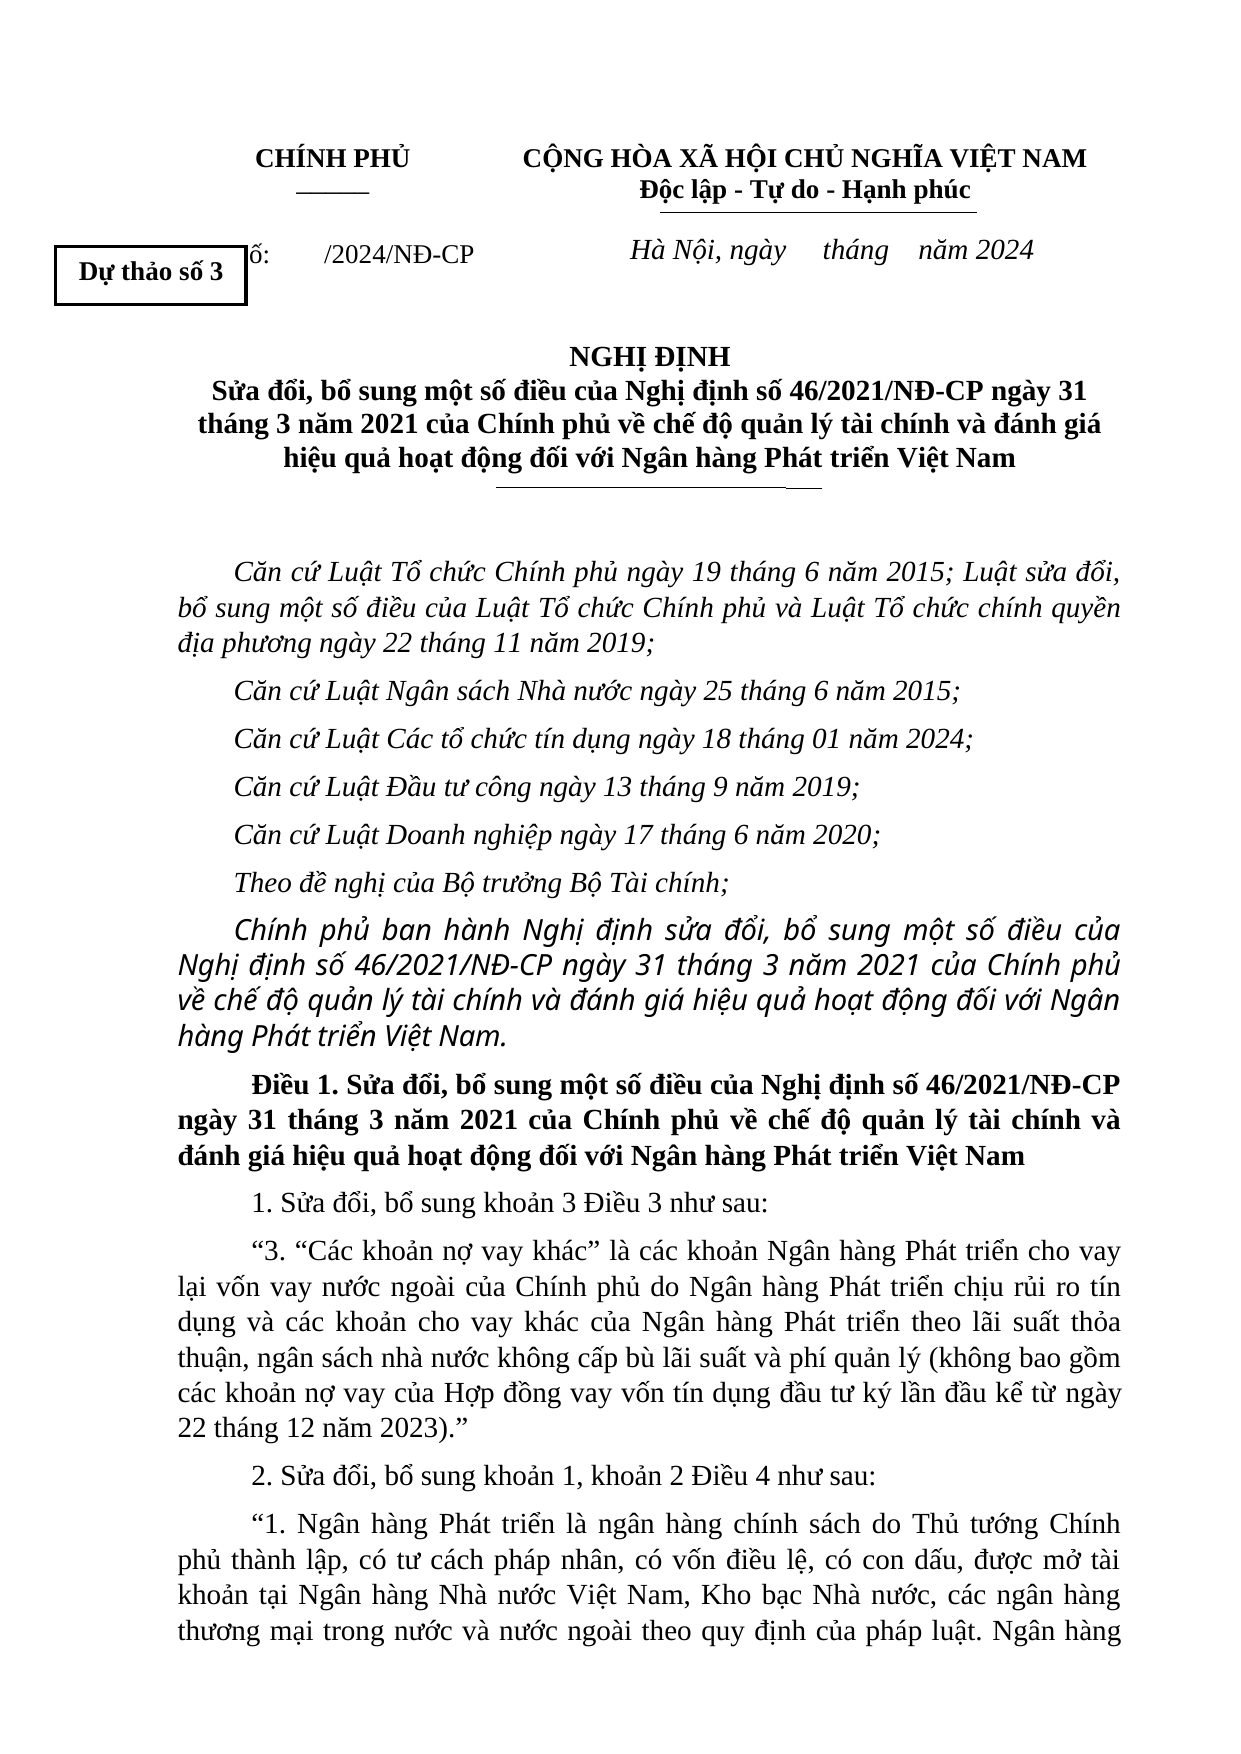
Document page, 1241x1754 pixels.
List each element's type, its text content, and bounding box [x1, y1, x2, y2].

text “3. “Các khoản nợ vay khác” là các khoản Ngân hàng Phát triển cho vay lại vốn vay nước ngoài của Chính phủ do Ngân hàng Phát triển chịu rủi ro tín dụng và các khoản cho vay khác của Ngân hàng Phát triển theo lãi suất thỏa thuận, ngân sách nhà nước không cấp bù lãi suất và phí quản lý (không bao gồm các khoản nợ vay của Hợp đồng vay vốn tín dụng đầu tư ký lần đầu kể từ ngày 22 tháng 12 năm 2023).” [177, 1232, 1122, 1445]
text Căn cứ Luật Các tổ chức tín dụng ngày 18 tháng 01 năm 2024; [177, 720, 1122, 755]
table_header CỘNG HÒA XÃ HỘI CHỦ NGHĨA VIỆT NAM Độc lập - Tự do - Hạnh phúc Hà Nội, ngày tháng năm 2024 [510, 142, 1100, 306]
text Sửa đổi, bổ sung một số điều của Nghị định số 46/2021/NĐ-CP ngày 31 tháng 3 năm 2021 của Chính phủ về chế độ quản lý tài chính và đánh giá hiệu quả hoạt động đối với Ngân hàng Phát triển Việt Nam [177, 373, 1122, 474]
text NGHỊ ĐỊNH [177, 339, 1122, 373]
table_header CHÍNH PHỦ ––––– Số: /2024/NĐ-CP [155, 142, 510, 306]
text Căn cứ Luật Tổ chức Chính phủ ngày 19 tháng 6 năm 2015; Luật sửa đổi, bổ sung một số điều của Luật Tổ chức Chính phủ và Luật Tổ chức chính quyền địa phương ngày 22 tháng 11 năm 2019; [177, 553, 1122, 659]
text Theo đề nghị của Bộ trưởng Bộ Tài chính; [177, 864, 1122, 899]
text Chính phủ ban hành Nghị định sửa đổi, bổ sung một số điều của Nghị định số 46/2021/NĐ-CP ngày 31 tháng 3 năm 2021 của Chính phủ về chế độ quản lý tài chính và đánh giá hiệu quả hoạt động đối với Ngân hàng Phát triển Việt Nam. [177, 912, 1122, 1053]
text 1. Sửa đổi, bổ sung khoản 3 Điều 3 như sau: [177, 1184, 1122, 1220]
text Căn cứ Luật Ngân sách Nhà nước ngày 25 tháng 6 năm 2015; [177, 672, 1122, 707]
text Điều 1. Sửa đổi, bổ sung một số điều của Nghị định số 46/2021/NĐ-CP ngày 31 tháng 3 năm 2021 của Chính phủ về chế độ quản lý tài chính và đánh giá hiệu quả hoạt động đối với Ngân hàng Phát triển Việt Nam [177, 1066, 1122, 1172]
text Căn cứ Luật Đầu tư công ngày 13 tháng 9 năm 2019; [177, 768, 1122, 803]
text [177, 1505, 1122, 1647]
text Căn cứ Luật Doanh nghiệp ngày 17 tháng 6 năm 2020; [177, 816, 1122, 851]
text 2. Sửa đổi, bổ sung khoản 1, khoản 2 Điều 4 như sau: [177, 1457, 1122, 1493]
